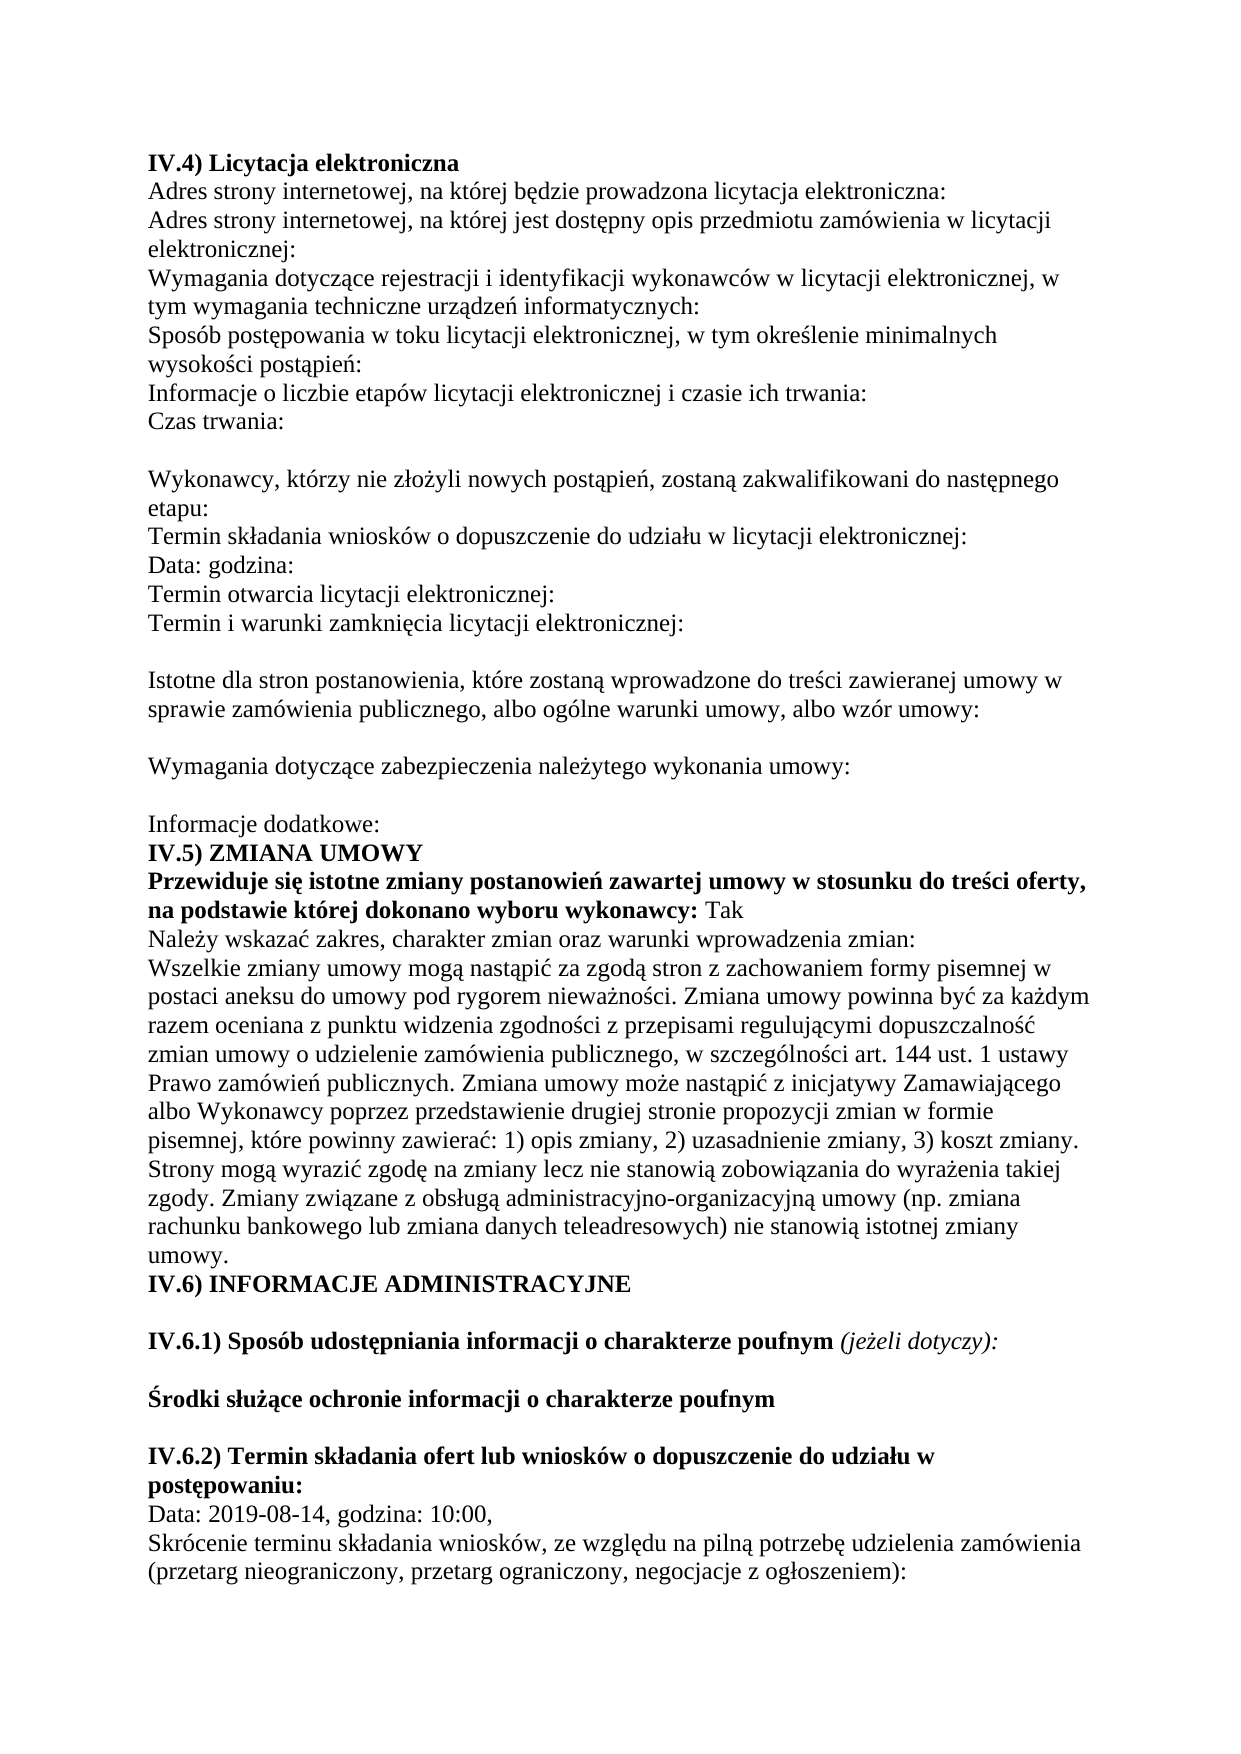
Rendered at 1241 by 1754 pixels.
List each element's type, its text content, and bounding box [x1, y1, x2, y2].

text Wymagania dotyczące rejestracji i identyfikacji wykonawców w licytacji elektronicznej, w tym wymagania techniczne urządzeń informatycznych: [148, 263, 1093, 320]
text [148, 148, 1093, 205]
text Adres strony internetowej, na której jest dostępny opis przedmiotu zamówienia w licytacji elektronicznej: [148, 205, 1093, 263]
text Informacje o liczbie etapów licytacji elektronicznej i czasie ich trwania: [148, 378, 1093, 406]
text Istotne dla stron postanowienia, które zostaną wprowadzone do treści zawieranej umowy w sprawie zamówienia publicznego, albo ogólne warunki umowy, albo wzór umowy: [148, 636, 1093, 723]
text Sposób postępowania w toku licytacji elektronicznej, w tym określenie minimalnych wysokości postąpień: [148, 320, 1093, 378]
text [148, 838, 1093, 1585]
text Informacje dodatkowe: [148, 780, 1093, 838]
text Wymagania dotyczące zabezpieczenia należytego wykonania umowy: [148, 723, 1093, 780]
text Termin składania wniosków o dopuszczenie do udziału w licytacji elektronicznej: Data: godzina: Termin otwarcia licytacji elektronicznej: [148, 521, 1093, 608]
text Termin i warunki zamknięcia licytacji elektronicznej: [148, 608, 1093, 636]
text Czas trwania: Wykonawcy, którzy nie złożyli nowych postąpień, zostaną zakwalifikowani do następnego etapu: [148, 406, 1093, 521]
